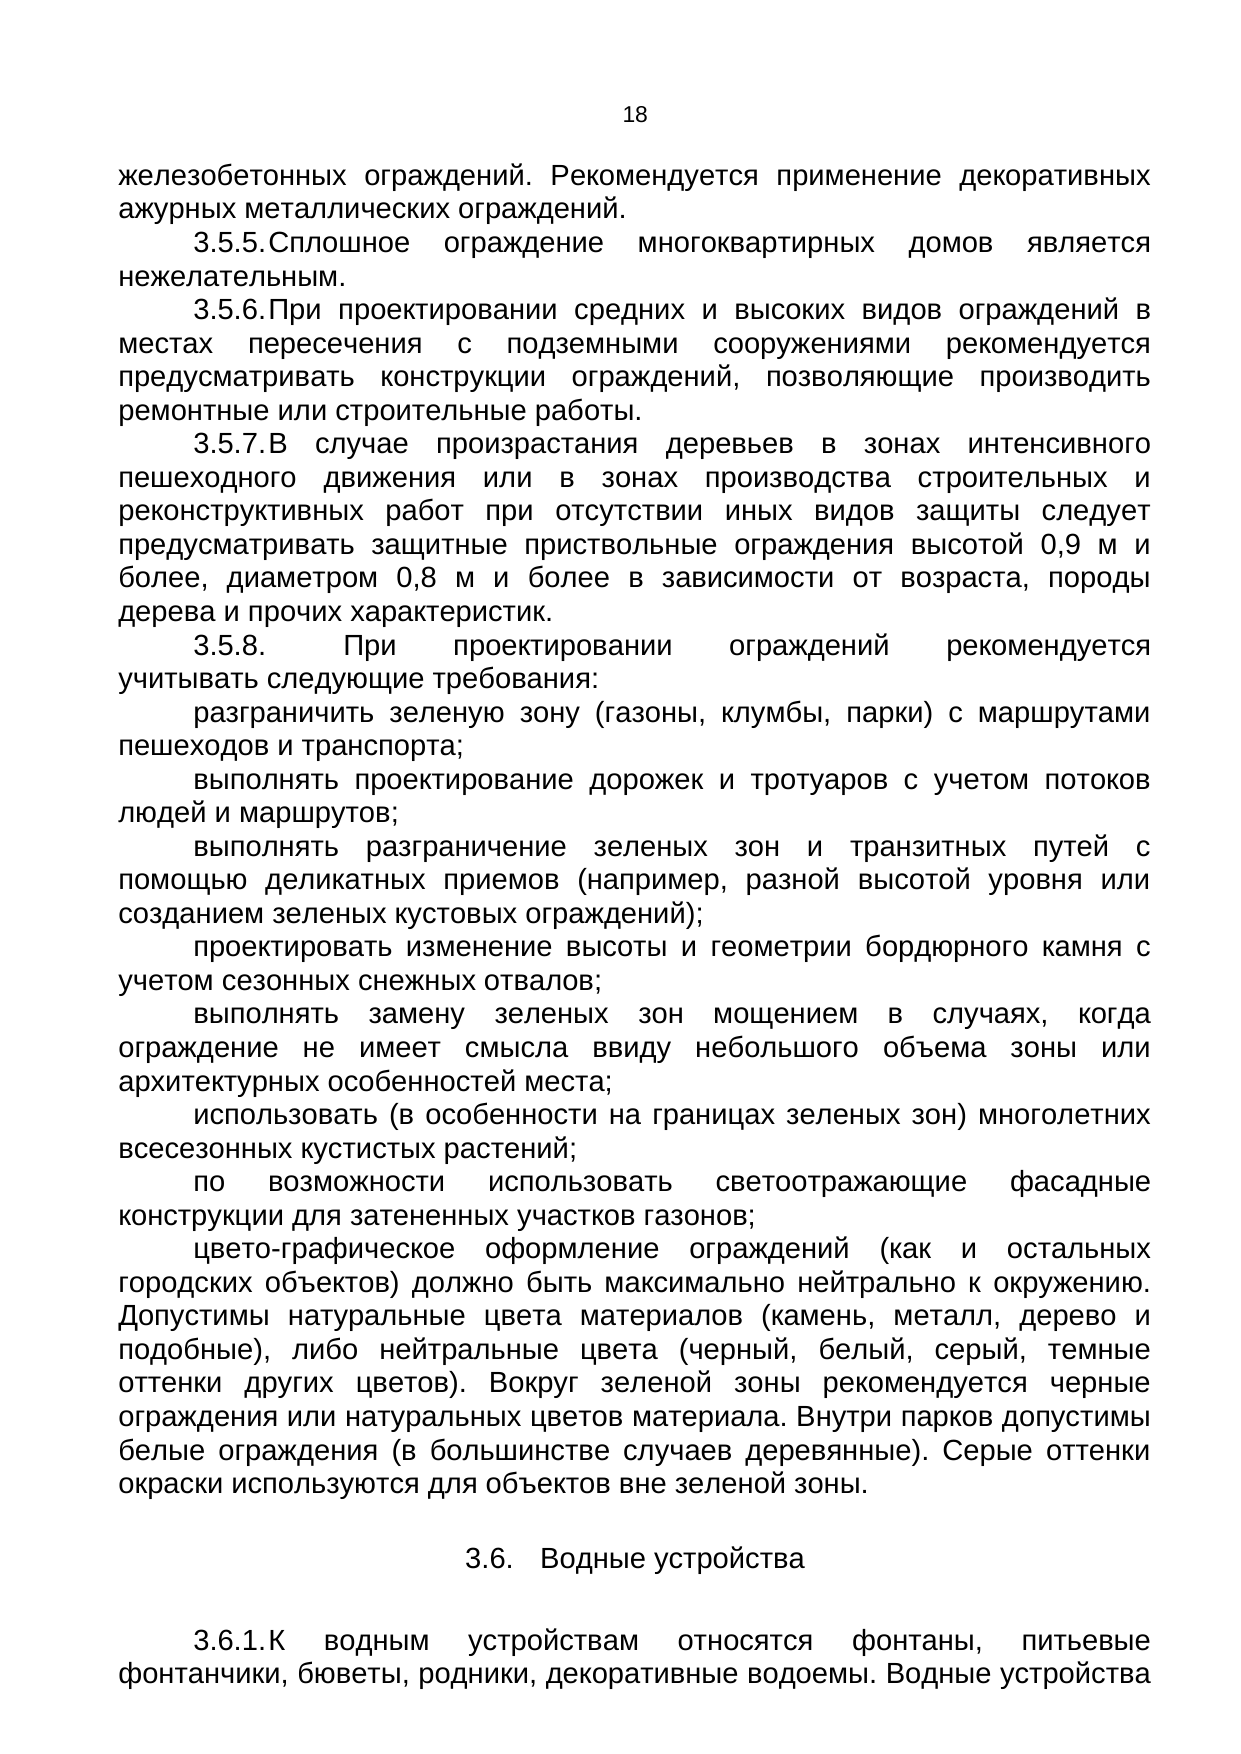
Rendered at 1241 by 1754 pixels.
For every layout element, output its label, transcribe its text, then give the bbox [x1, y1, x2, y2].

text проектировать изменение высоты и геометрии бордюрного камня с учетом сезонных снежных отвалов; [118, 929, 1152, 997]
text по возможности использовать светоотражающие фасадные конструкции для затененных участков газонов; [118, 1164, 1152, 1231]
subtitle Водные устройства [118, 1541, 1152, 1575]
list При проектировании средних и высоких видов ограждений в местах пересечения с подземными сооружениями рекомендуется предусматривать конструкции ограждений, позволяющие производить ремонтные или строительные работы. [118, 292, 1152, 426]
list При проектировании ограждений рекомендуется учитывать следующие требования: [118, 628, 1152, 695]
text выполнять разграничение зеленых зон и транзитных путей с помощью деликатных приемов (например, разной высотой уровня или созданием зеленых кустовых ограждений); [118, 829, 1152, 929]
text цвето-графическое оформление ограждений (как и остальных городских объектов) должно быть максимально нейтрально к окружению. Допустимы натуральные цвета материалов (камень, металл, дерево и подобные), либо нейтральные цвета (черный, белый, серый, темные оттенки других цветов). Вокруг зеленой зоны рекомендуется черные ограждения или натуральных цветов материала. Внутри парков допустимы белые ограждения (в большинстве случаев деревянные). Серые оттенки окраски используются для объектов вне зеленой зоны. [118, 1231, 1152, 1500]
text разграничить зеленую зону (газоны, клумбы, парки) с маршрутами пешеходов и транспорта; [118, 695, 1152, 762]
list Сплошное ограждение многоквартирных домов является нежелательным. [118, 225, 1152, 292]
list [118, 158, 1152, 225]
text выполнять проектирование дорожек и тротуаров с учетом потоков людей и маршрутов; [118, 762, 1152, 829]
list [118, 1623, 1152, 1690]
text использовать (в особенности на границах зеленых зон) многолетних всесезонных кустистых растений; [118, 1097, 1152, 1164]
text выполнять замену зеленых зон мощением в случаях, когда ограждение не имеет смысла ввиду небольшого объема зоны или архитектурных особенностей места; [118, 997, 1152, 1097]
list В случае произрастания деревьев в зонах интенсивного пешеходного движения или в зонах производства строительных и реконструктивных работ при отсутствии иных видов защиты следует предусматривать защитные приствольные ограждения высотой 0,9 м и более, диаметром 0,8 м и более в зависимости от возраста, породы дерева и прочих характеристик. [118, 426, 1152, 628]
